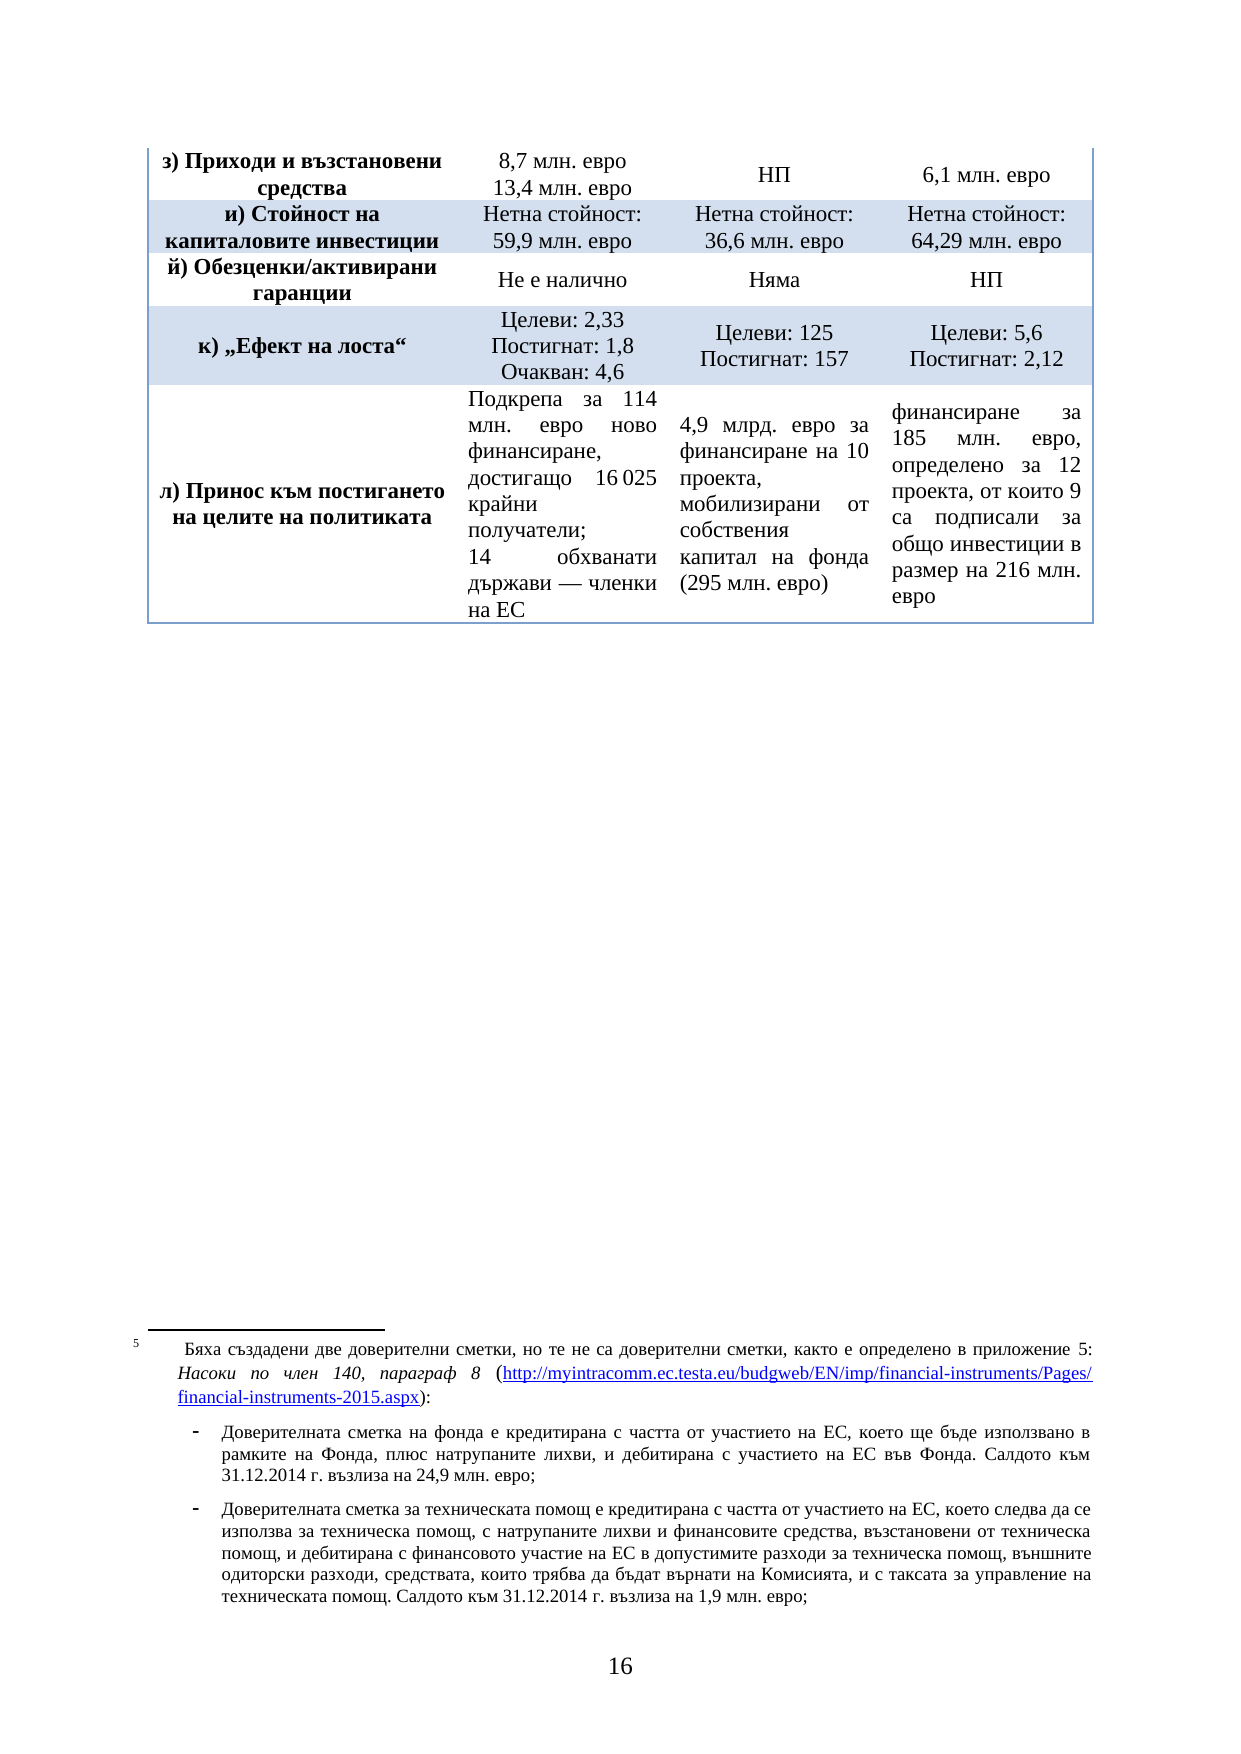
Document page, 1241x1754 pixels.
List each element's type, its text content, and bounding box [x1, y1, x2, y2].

table_cell Подкрепа за 114 млн. евро ново финансиране, достигащо 16 025 крайни получатели; 14 обхванати държави — членки на ЕС [457, 385, 668, 622]
table_cell и) Стойност на капиталовите инвестиции [149, 200, 457, 253]
table_cell Нетна стойност: 59,9 млн. евро [457, 200, 668, 253]
table_cell Целеви: 125 Постигнат: 157 [668, 306, 880, 385]
table_cell НП [668, 148, 880, 200]
table_cell Не е налично [457, 253, 668, 306]
table_cell 4,9 млрд. евро за финансиране на 10 проекта, мобилизирани от собствения капитал на фонда (295 млн. евро) [668, 385, 880, 622]
table_cell Няма [668, 253, 880, 306]
table_cell й) Обезценки/активирани гаранции [149, 253, 457, 306]
table_cell Нетна стойност: 64,29 млн. евро [880, 200, 1092, 253]
table_cell Целеви: 5,6 Постигнат: 2,12 [880, 306, 1092, 385]
table_cell Нетна стойност: 36,6 млн. евро [668, 200, 880, 253]
table_cell НП [880, 253, 1092, 306]
table_cell 8,7 млн. евро 13,4 млн. евро [457, 148, 668, 200]
table_cell 6,1 млн. евро [880, 148, 1092, 200]
table_cell л) Принос към постигането на целите на политиката [149, 385, 457, 622]
table_cell финансиране за 185 млн. евро, определено за 12 проекта, от които 9 са подписали за общо инвестиции в размер на 216 млн. евро [880, 385, 1092, 622]
table_cell к) „Ефект на лоста“ [149, 306, 457, 385]
table_cell Целеви: 2,33 Постигнат: 1,8 Очакван: 4,6 [457, 306, 668, 385]
table_cell з) Приходи и възстановени средства [149, 148, 457, 200]
